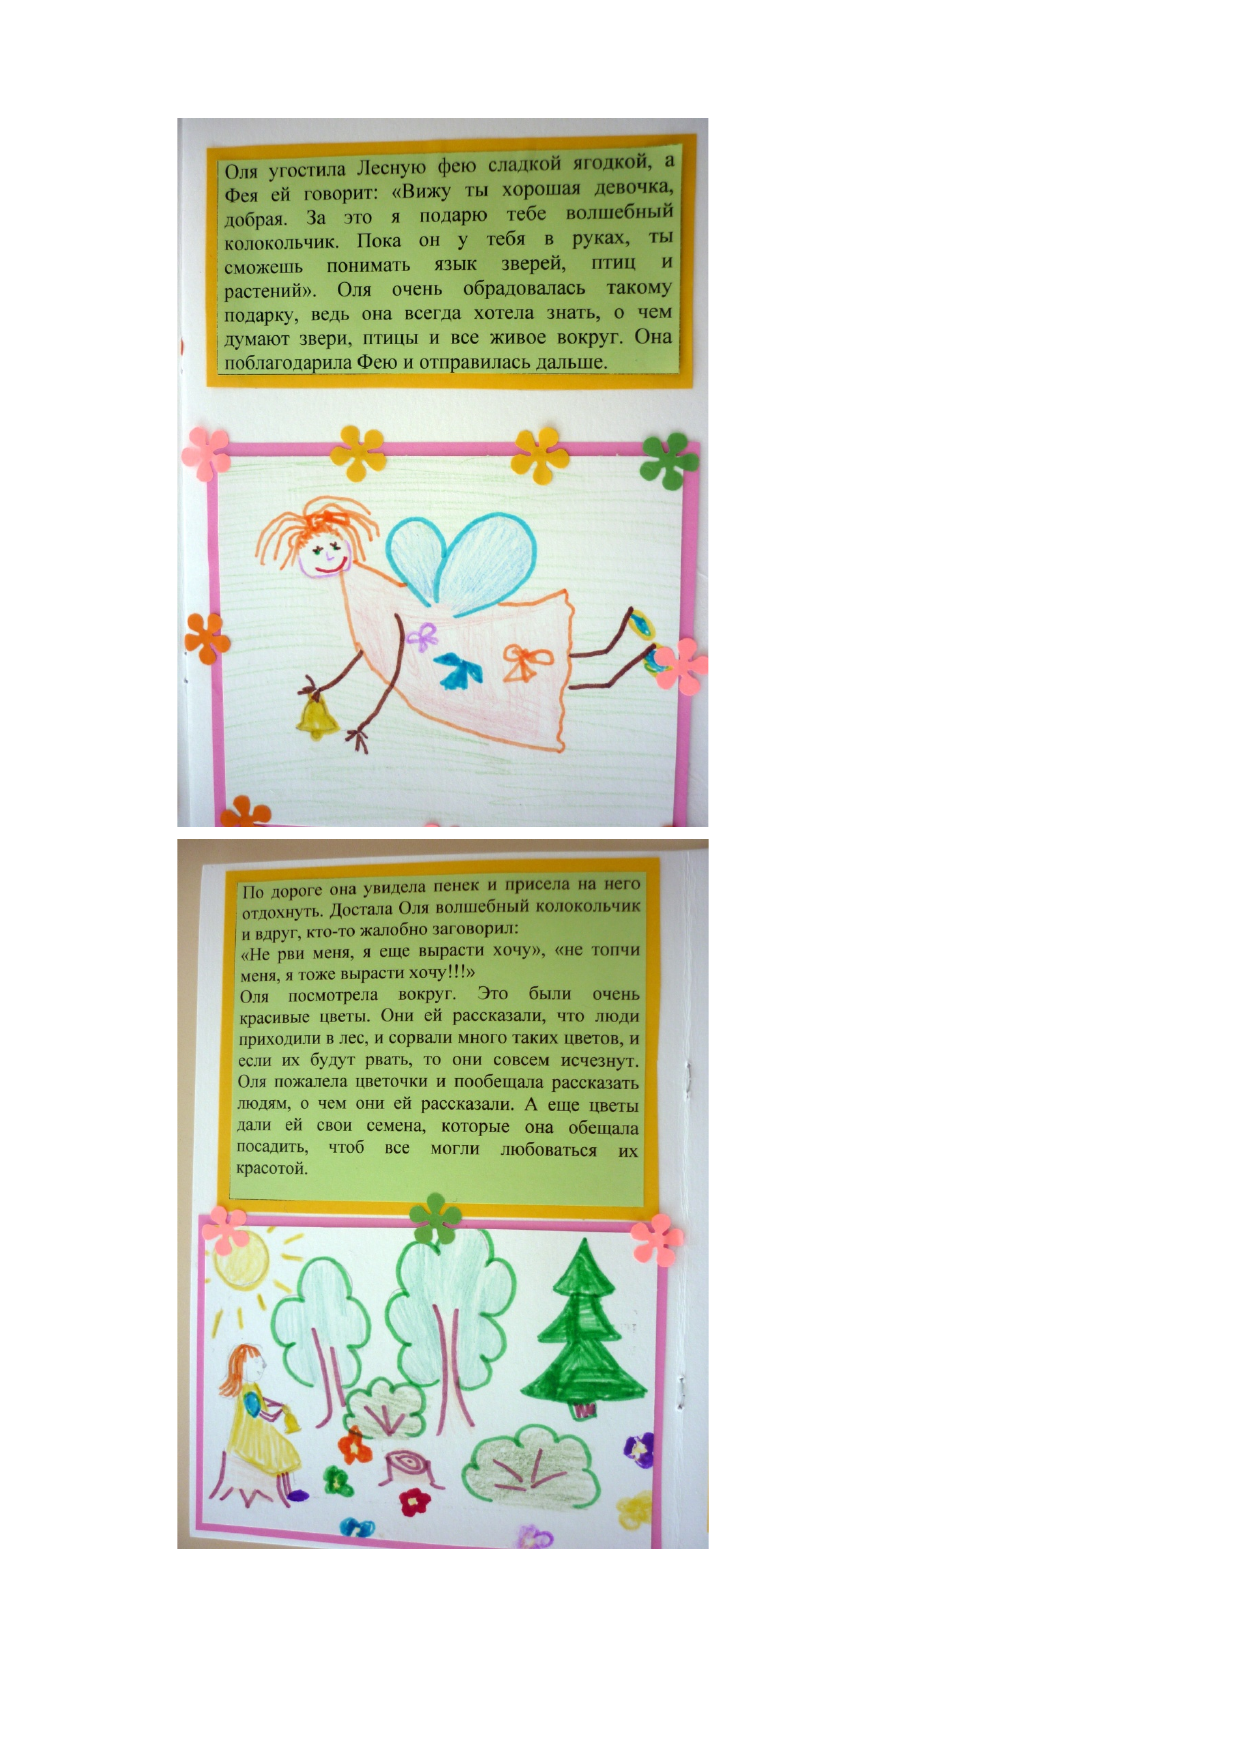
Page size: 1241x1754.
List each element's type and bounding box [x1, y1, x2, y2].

picture [177, 839, 709, 1549]
picture [177, 118, 709, 827]
